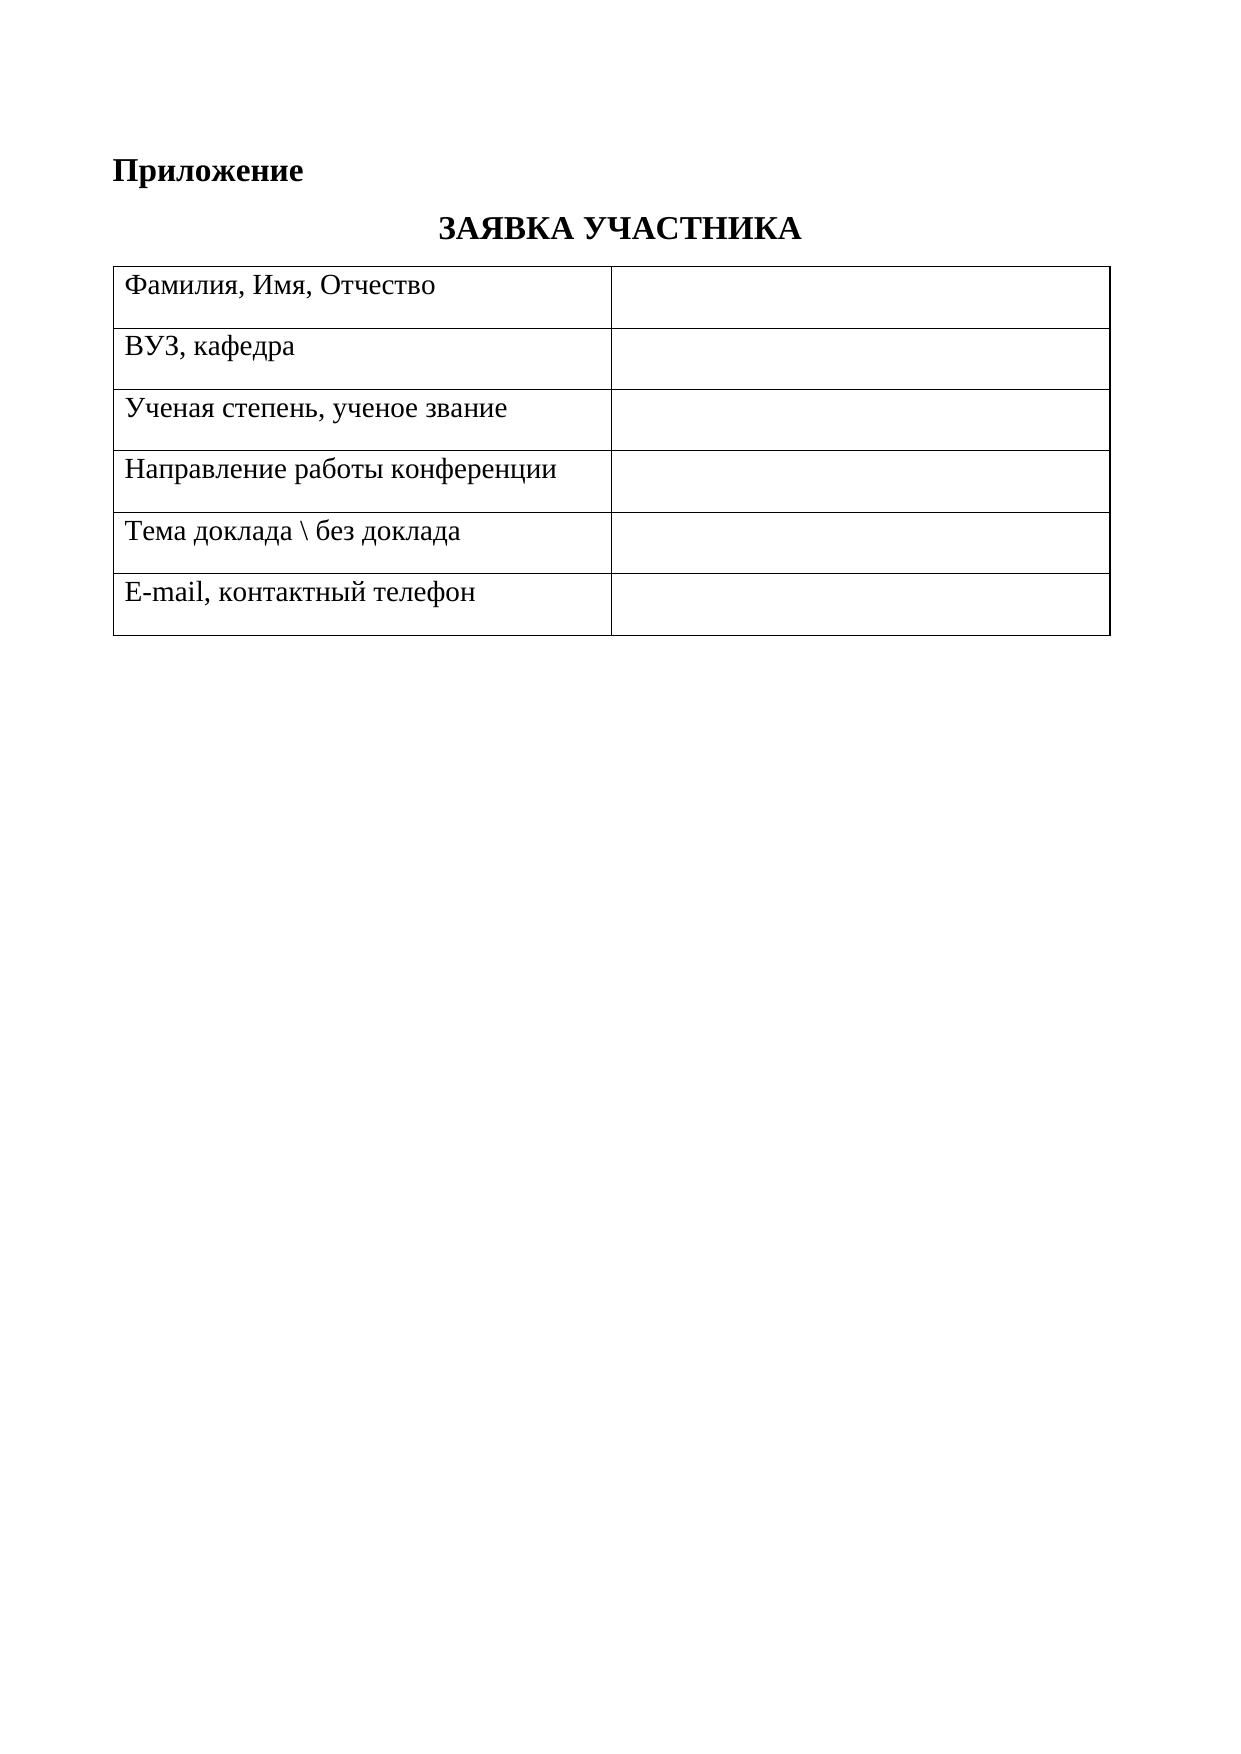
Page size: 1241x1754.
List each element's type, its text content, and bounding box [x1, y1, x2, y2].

table_cell [612, 390, 1109, 450]
table_cell Ученая степень, ученое звание [114, 390, 611, 450]
text ЗАЯВКА УЧАСТНИКА [112, 208, 1128, 246]
text Приложение [112, 150, 1128, 188]
table_cell ВУЗ, кафедра [114, 329, 611, 389]
table_cell Направление работы конференции [114, 451, 611, 512]
table_cell E-mail, контактный телефон [114, 574, 611, 635]
table_header [612, 267, 1109, 327]
table_header Фамилия, Имя, Отчество [114, 267, 611, 327]
table_cell [612, 451, 1109, 512]
table_cell [612, 574, 1109, 635]
table_cell Тема доклада \ без доклада [114, 513, 611, 573]
table_cell [612, 513, 1109, 573]
table_cell [612, 329, 1109, 389]
